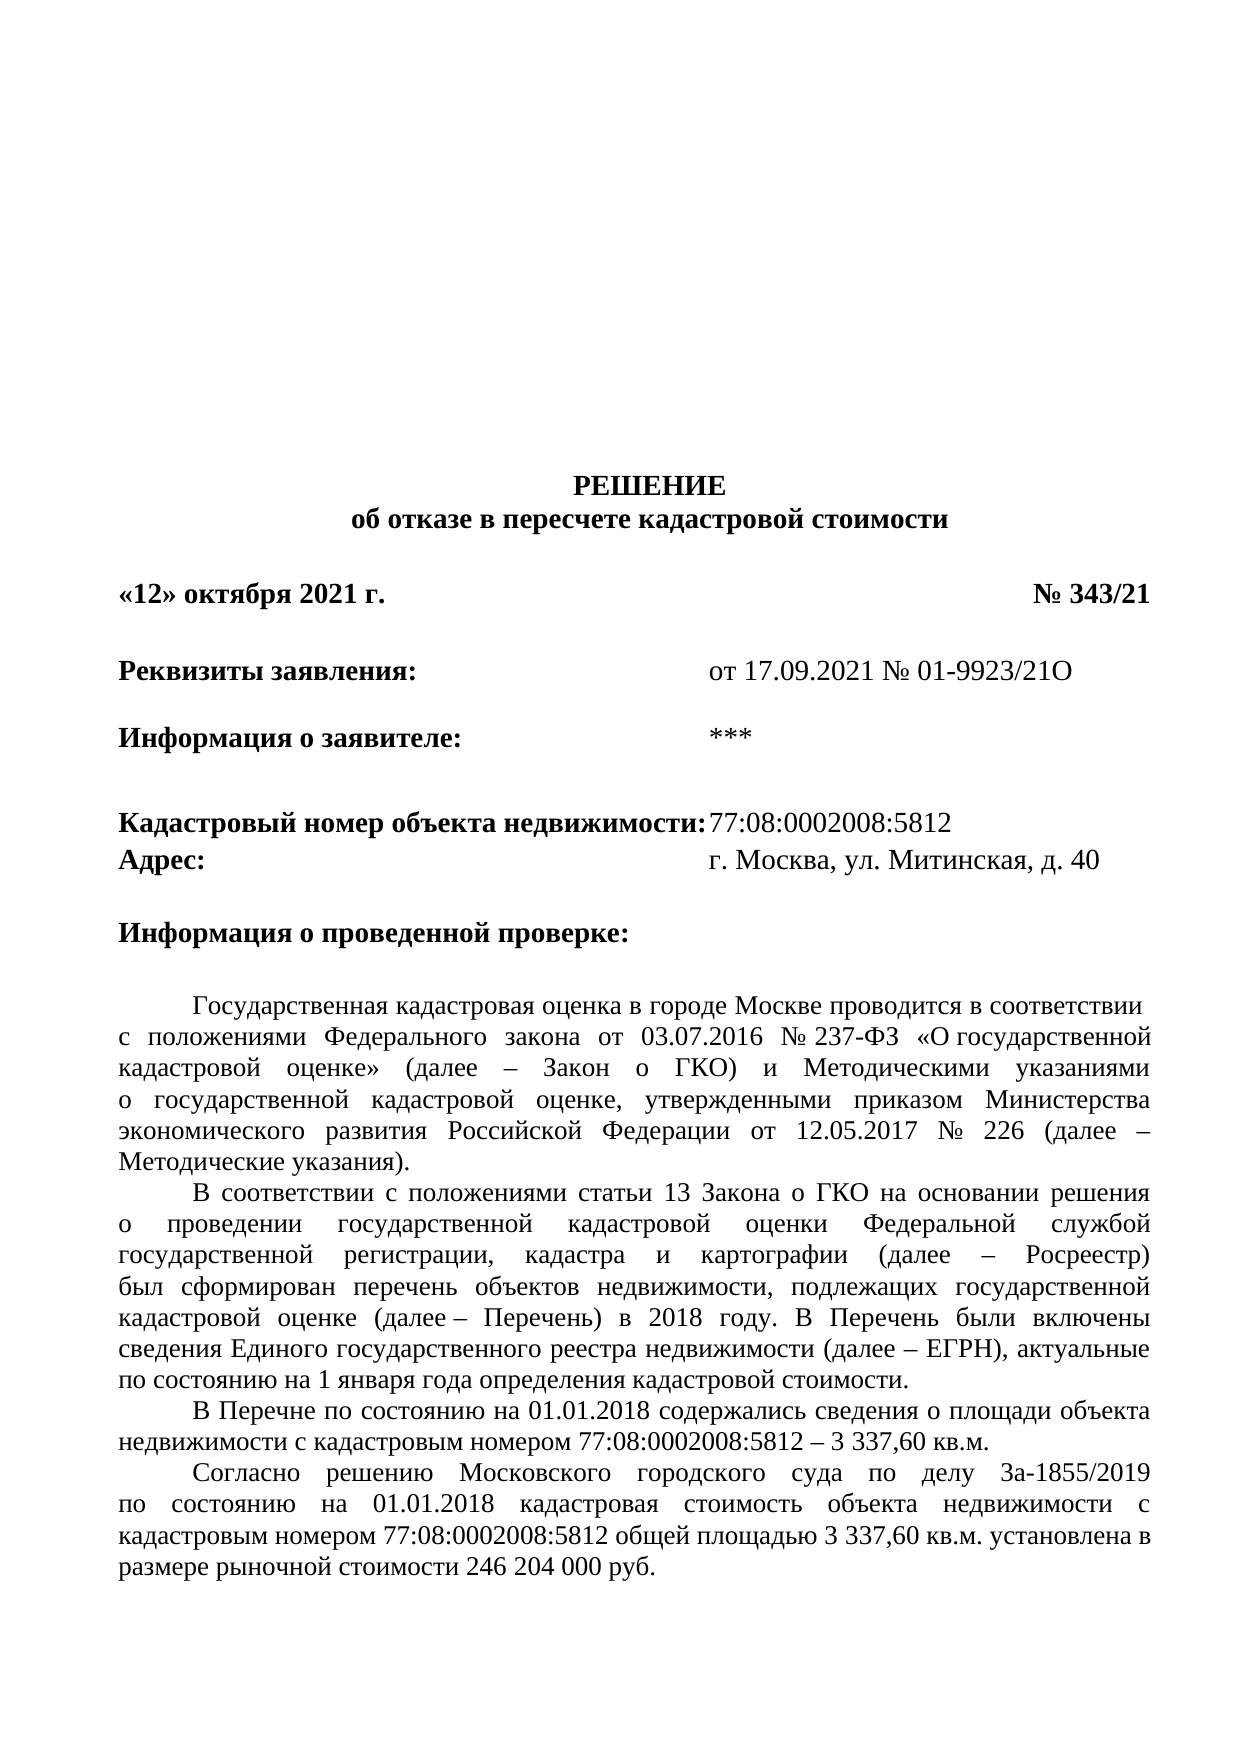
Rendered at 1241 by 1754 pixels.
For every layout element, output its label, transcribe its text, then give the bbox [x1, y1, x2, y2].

text Государственная кадастровая оценка в городе Москве проводится в соответствии с положениями Федерального закона от 03.07.2016 № 237-ФЗ «О государственной кадастровой оценке» (далее – Закон о ГКО) и Методическими указаниями о государственной кадастровой оценке, утвержденными приказом Министерства экономического развития Российской Федерации от 12.05.2017 № 226 (далее – Методические указания). [118, 989, 1152, 1176]
text Реквизиты заявления: от 17.09.2021 № 01-9923/21О [118, 653, 1152, 718]
text В соответствии с положениями статьи 13 Закона о ГКО на основании решения о проведении государственной кадастровой оценки Федеральной службой государственной регистрации, кадастра и картографии (далее – Росреестр) был сформирован перечень объектов недвижимости, подлежащих государственной кадастровой оценке (далее – Перечень) в 2018 году. В Перечень были включены сведения Единого государственного реестра недвижимости (далее – ЕГРН), актуальные по состоянию на 1 января года определения кадастровой стоимости. [118, 1176, 1152, 1394]
text Информация о заявителе: *** [118, 721, 1152, 754]
text Кадастровый номер объекта недвижимости: 77:08:0002008:5812 [118, 805, 1152, 838]
text Адрес: г. Москва, ул. Митинская, д. 40 [118, 842, 1152, 875]
text В Перечне по состоянию на 01.01.2018 содержались сведения о площади объекта недвижимости с кадастровым номером 77:08:0002008:5812 – 3 337,60 кв.м. [118, 1394, 1152, 1456]
text РЕШЕНИЕ [148, 468, 1152, 502]
text Информация о проведенной проверке: [118, 916, 1152, 949]
text Согласно решению Московского городского суда по делу 3а-1855/2019 по состоянию на 01.01.2018 кадастровая стоимость объекта недвижимости с кадастровым номером 77:08:0002008:5812 общей площадью 3 337,60 кв.м. установлена в размере рыночной стоимости 246 204 000 руб. [118, 1456, 1152, 1581]
text об отказе в пересчете кадастровой стоимости [148, 502, 1152, 535]
text «12» октября 2021 г. № 343/21 [118, 576, 1152, 609]
